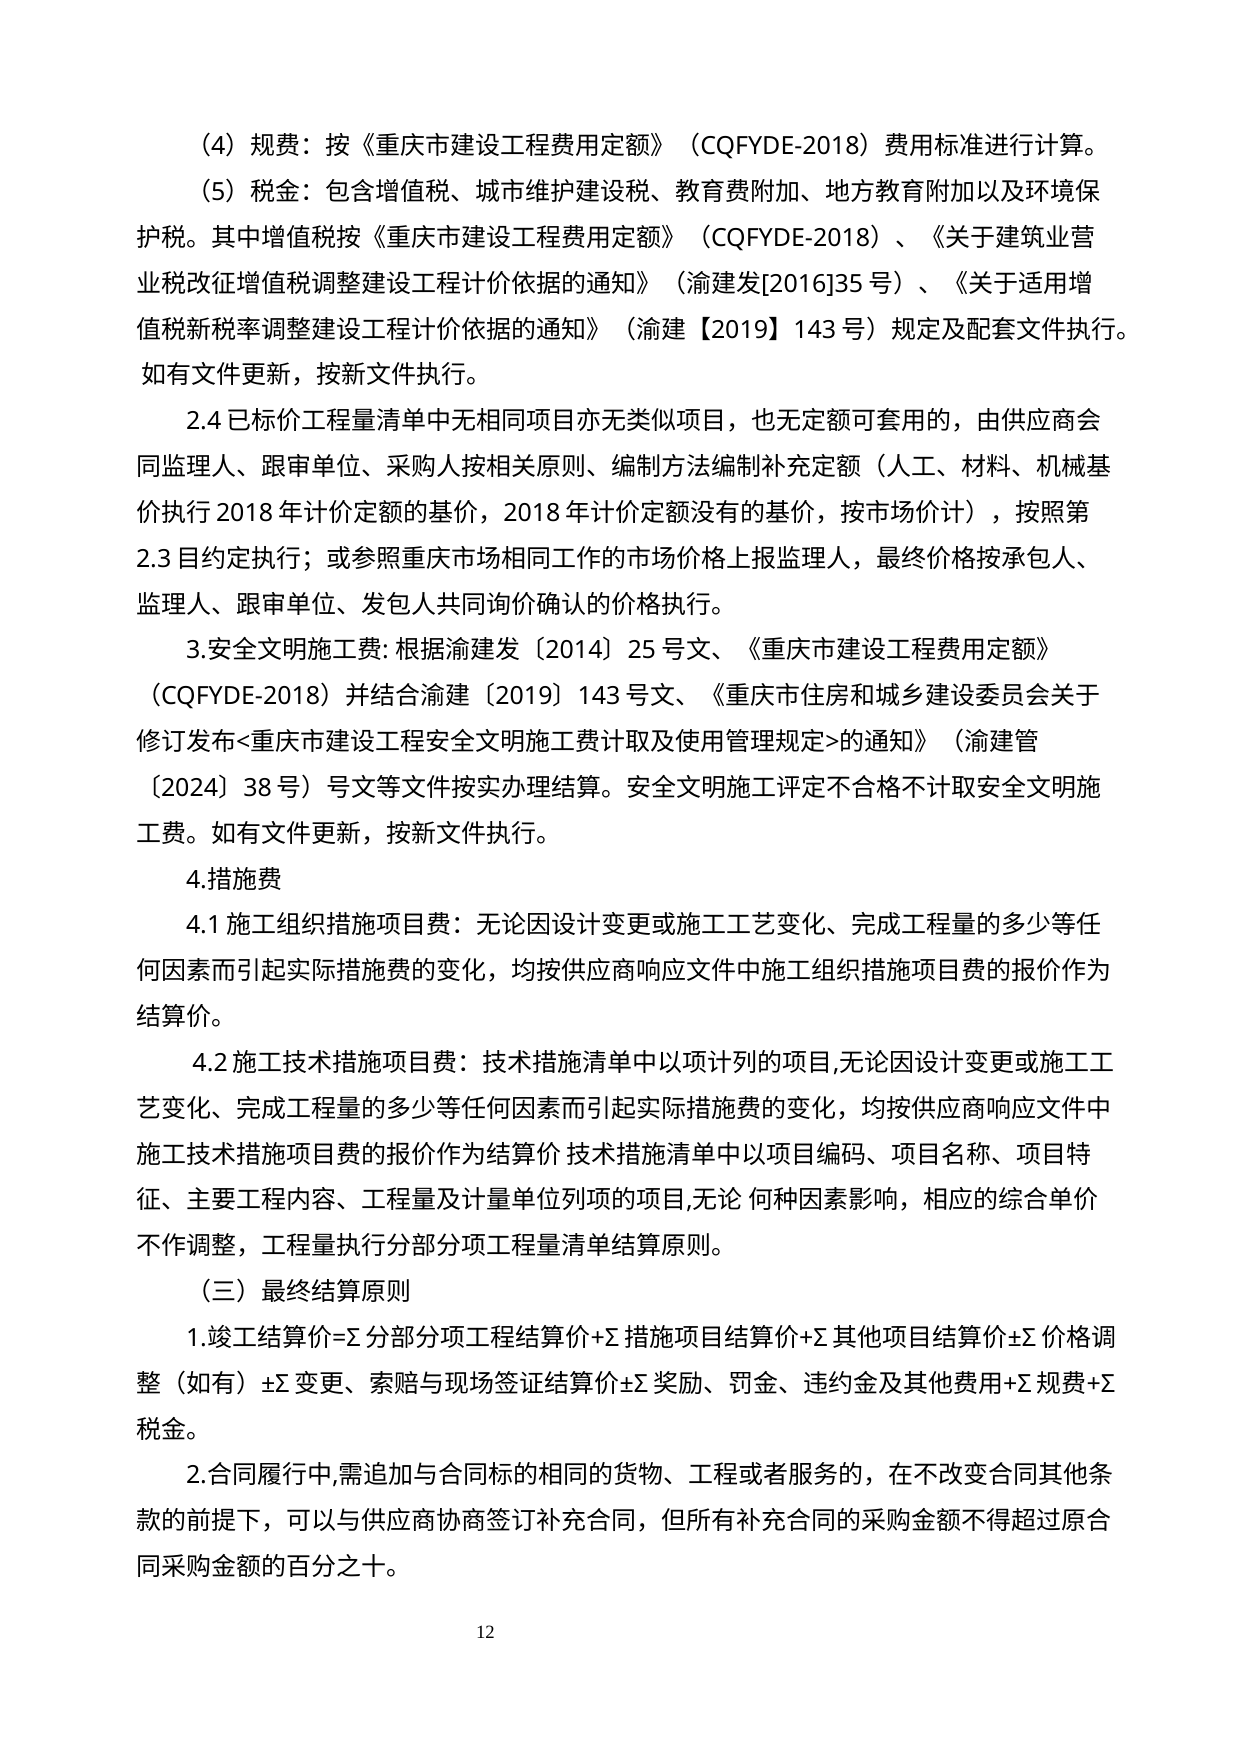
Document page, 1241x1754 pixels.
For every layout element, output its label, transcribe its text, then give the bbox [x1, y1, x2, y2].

text 2.4已标价工程量清单中无相同项目亦无类似项目，也无定额可套用的，由供应商会同监理人、跟审单位、采购人按相关原则、编制方法编制补充定额（人工、材料、机械基价执行2018年计价定额的基价，2018年计价定额没有的基价，按市场价计），按照第2.3目约定执行；或参照重庆市场相同工作的市场价格上报监理人，最终价格按承包人、监理人、跟审单位、发包人共同询价确认的价格执行。 [136, 393, 1116, 622]
text 4.措施费 [136, 851, 1116, 897]
text 4.2施工技术措施项目费：技术措施清单中以项计列的项目,无论因设计变更或施工工艺变化、完成工程量的多少等任何因素而引起实际措施费的变化，均按供应商响应文件中施工技术措施项目费的报价作为结算价 技术措施清单中以项目编码、项目名称、项目特征、主要工程内容、工程量及计量单位列项的项目,无论 何种因素影响，相应的综合单价不作调整，工程量执行分部分项工程量清单结算原则。 [136, 1035, 1116, 1264]
text 4.1施工组织措施项目费：无论因设计变更或施工工艺变化、完成工程量的多少等任何因素而引起实际措施费的变化，均按供应商响应文件中施工组织措施项目费的报价作为结算价。 [136, 897, 1116, 1035]
text 2.合同履行中,需追加与合同标的相同的货物、工程或者服务的，在不改变合同其他条款的前提下，可以与供应商协商签订补充合同，但所有补充合同的采购金额不得超过原合同采购金额的百分之十。 [136, 1447, 1116, 1585]
text 3.安全文明施工费: 根据渝建发〔2014〕25号文、《重庆市建设工程费用定额》（CQFYDE-2018）并结合渝建〔2019〕143号文、《重庆市住房和城乡建设委员会关于修订发布<重庆市建设工程安全文明施工费计取及使用管理规定>的通知》（渝建管〔2024〕38号）号文等文件按实办理结算。安全文明施工评定不合格不计取安全文明施工费。如有文件更新，按新文件执行。 [136, 622, 1116, 851]
text （三）最终结算原则 [136, 1264, 1116, 1310]
text （4）规费：按《重庆市建设工程费用定额》（CQFYDE-2018）费用标准进行计算。 [136, 118, 1116, 164]
text （5）税金：包含增值税、城市维护建设税、教育费附加、地方教育附加以及环境保护税。其中增值税按《重庆市建设工程费用定额》（CQFYDE-2018）、《关于建筑业营业税改征增值税调整建设工程计价依据的通知》（渝建发[2016]35号）、《关于适用增值税新税率调整建设工程计价依据的通知》（渝建【2019】143号）规定及配套文件执行。 如有文件更新，按新文件执行。 [136, 164, 1116, 393]
text 1.竣工结算价=Σ分部分项工程结算价+Σ措施项目结算价+Σ其他项目结算价±Σ价格调整（如有）±Σ变更、索赔与现场签证结算价±Σ奖励、罚金、违约金及其他费用+Σ规费+Σ税金。 [136, 1310, 1116, 1447]
